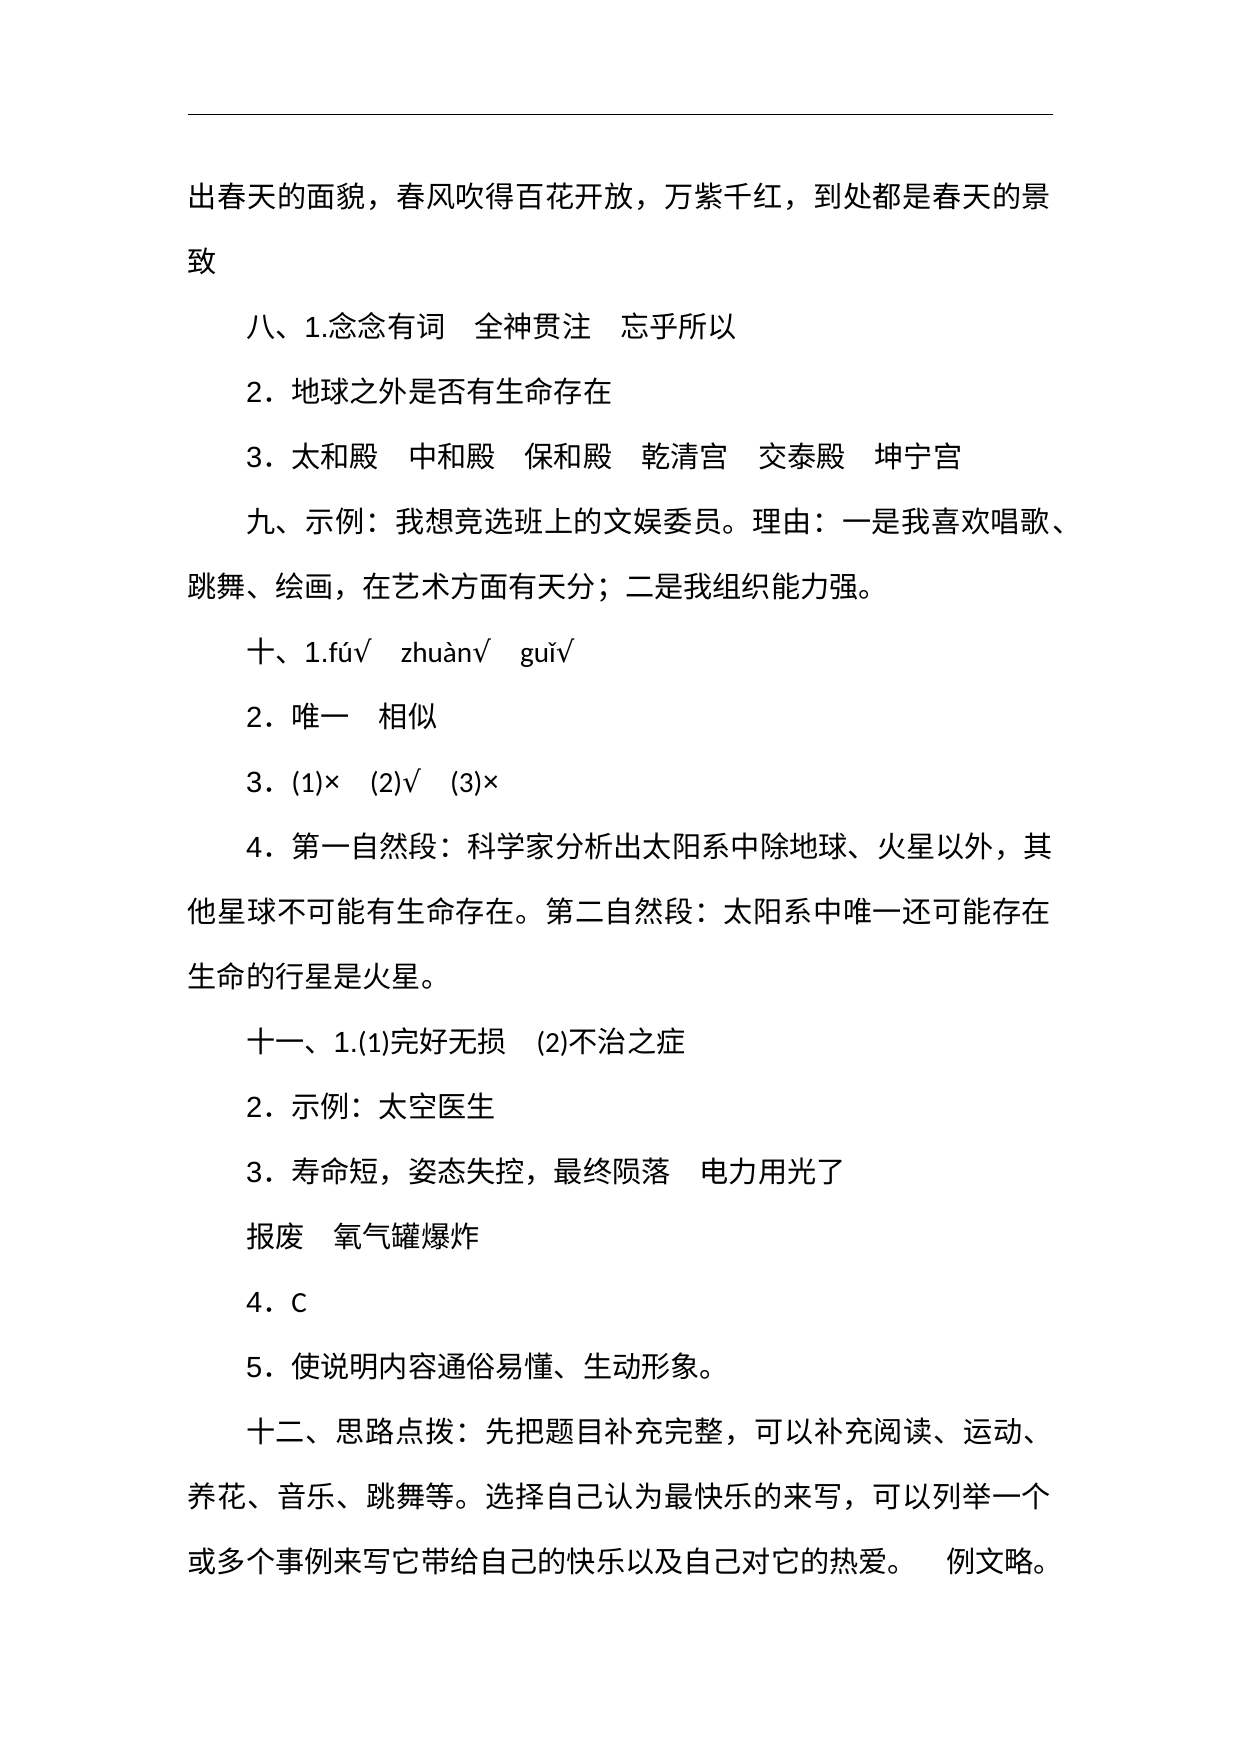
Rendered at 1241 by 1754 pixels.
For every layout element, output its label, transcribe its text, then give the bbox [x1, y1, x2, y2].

text 八、1.念念有词 全神贯注 忘乎所以 [187, 292, 1053, 357]
text 3．(1)× (2)√ (3)× [187, 747, 1053, 812]
text 十二、思路点拨：先把题目补充完整，可以补充阅读、运动、养花、音乐、跳舞等。选择自己认为最快乐的来写，可以列举一个或多个事例来写它带给自己的快乐以及自己对它的热爱。 例文略。 [187, 1397, 1053, 1592]
text 2．示例：太空医生 [187, 1072, 1053, 1137]
text 十、1.fú√ zhuàn√ guǐ√ [187, 617, 1053, 682]
text 5．使说明内容通俗易懂、生动形象。 [187, 1332, 1053, 1397]
text 报废 氧气罐爆炸 [187, 1202, 1053, 1267]
text 九、示例：我想竞选班上的文娱委员。理由：一是我喜欢唱歌、跳舞、绘画，在艺术方面有天分；二是我组织能力强。 [187, 487, 1053, 617]
text 4．第一自然段：科学家分析出太阳系中除地球、火星以外，其他星球不可能有生命存在。第二自然段：太阳系中唯一还可能存在生命的行星是火星。 [187, 812, 1053, 1007]
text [187, 162, 1053, 292]
text 3．寿命短，姿态失控，最终陨落 电力用光了 [187, 1137, 1053, 1202]
text 3．太和殿 中和殿 保和殿 乾清宫 交泰殿 坤宁宫 [187, 422, 1053, 487]
text 十一、1.(1)完好无损 (2)不治之症 [187, 1007, 1053, 1072]
text 2．唯一 相似 [187, 682, 1053, 747]
text 4．C [187, 1267, 1053, 1332]
text 2．地球之外是否有生命存在 [187, 357, 1053, 422]
